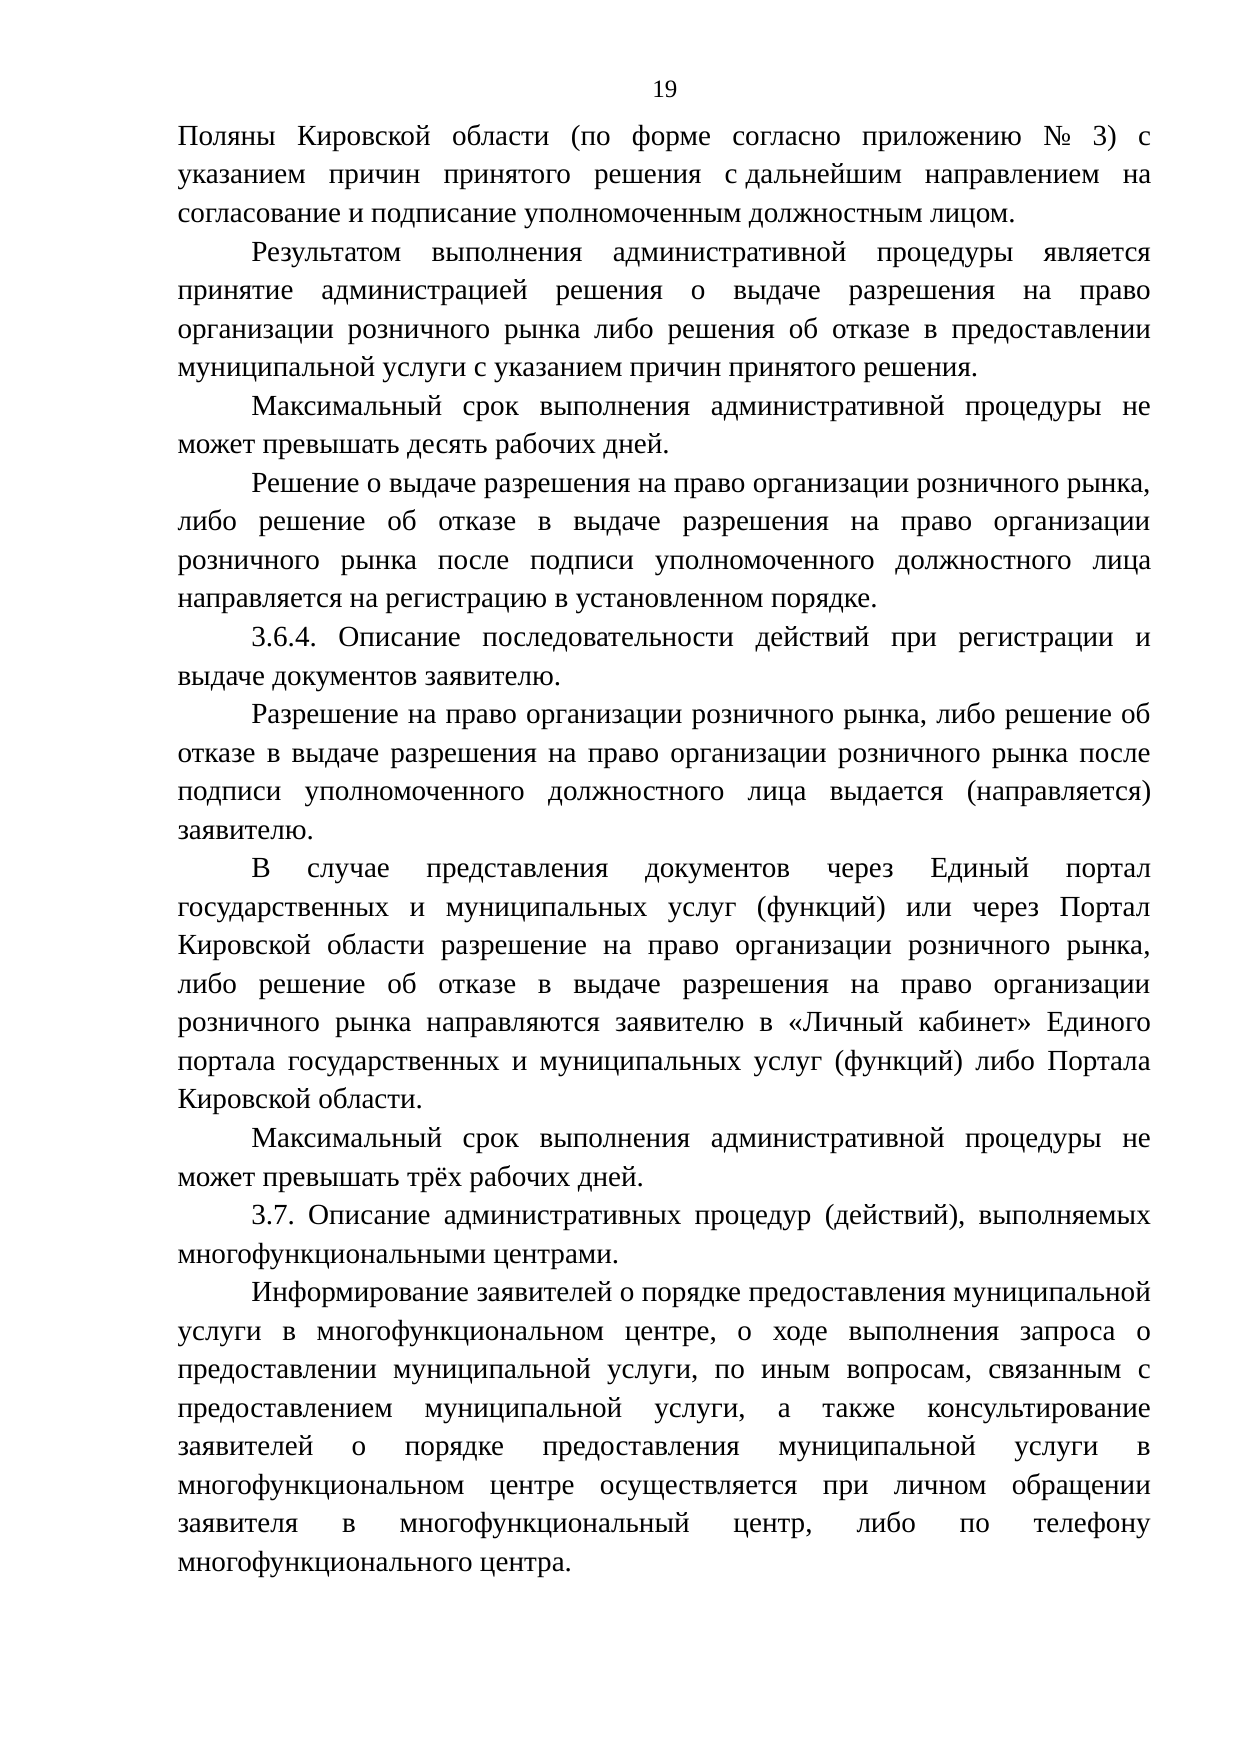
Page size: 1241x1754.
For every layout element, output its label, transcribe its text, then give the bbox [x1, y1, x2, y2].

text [177, 118, 1152, 229]
text В случае представления документов через Единый портал государственных и муниципальных услуг (функций) или через Портал Кировской области разрешение на право организации розничного рынка, либо решение об отказе в выдаче разрешения на право организации розничного рынка направляются заявителю в «Личный кабинет» Единого портала государственных и муниципальных услуг (функций) либо Портала Кировской области. [177, 850, 1152, 1115]
text Решение о выдаче разрешения на право организации розничного рынка, либо решение об отказе в выдаче разрешения на право организации розничного рынка после подписи уполномоченного должностного лица направляется на регистрацию в установленном порядке. [177, 465, 1152, 614]
text Максимальный срок выполнения административной процедуры не может превышать трёх рабочих дней. [177, 1120, 1152, 1192]
text Разрешение на право организации розничного рынка, либо решение об отказе в выдаче разрешения на право организации розничного рынка после подписи уполномоченного должностного лица выдается (направляется) заявителю. [177, 696, 1152, 845]
text 3.7. Описание административных процедур (действий), выполняемых многофункциональными центрами. [177, 1197, 1152, 1269]
text 3.6.4. Описание последовательности действий при регистрации и выдаче документов заявителю. [177, 619, 1152, 691]
text Максимальный срок выполнения административной процедуры не может превышать десять рабочих дней. [177, 388, 1152, 460]
text Информирование заявителей о порядке предоставления муниципальной услуги в многофункциональном центре, о ходе выполнения запроса о предоставлении муниципальной услуги, по иным вопросам, связанным с предоставлением муниципальной услуги, а также консультирование заявителей о порядке предоставления муниципальной услуги в многофункциональном центре осуществляется при личном обращении заявителя в многофункциональный центр, либо по телефону многофункционального центра. [177, 1274, 1152, 1578]
text Результатом выполнения административной процедуры является принятие администрацией решения о выдаче разрешения на право организации розничного рынка либо решения об отказе в предоставлении муниципальной услуги с указанием причин принятого решения. [177, 234, 1152, 383]
